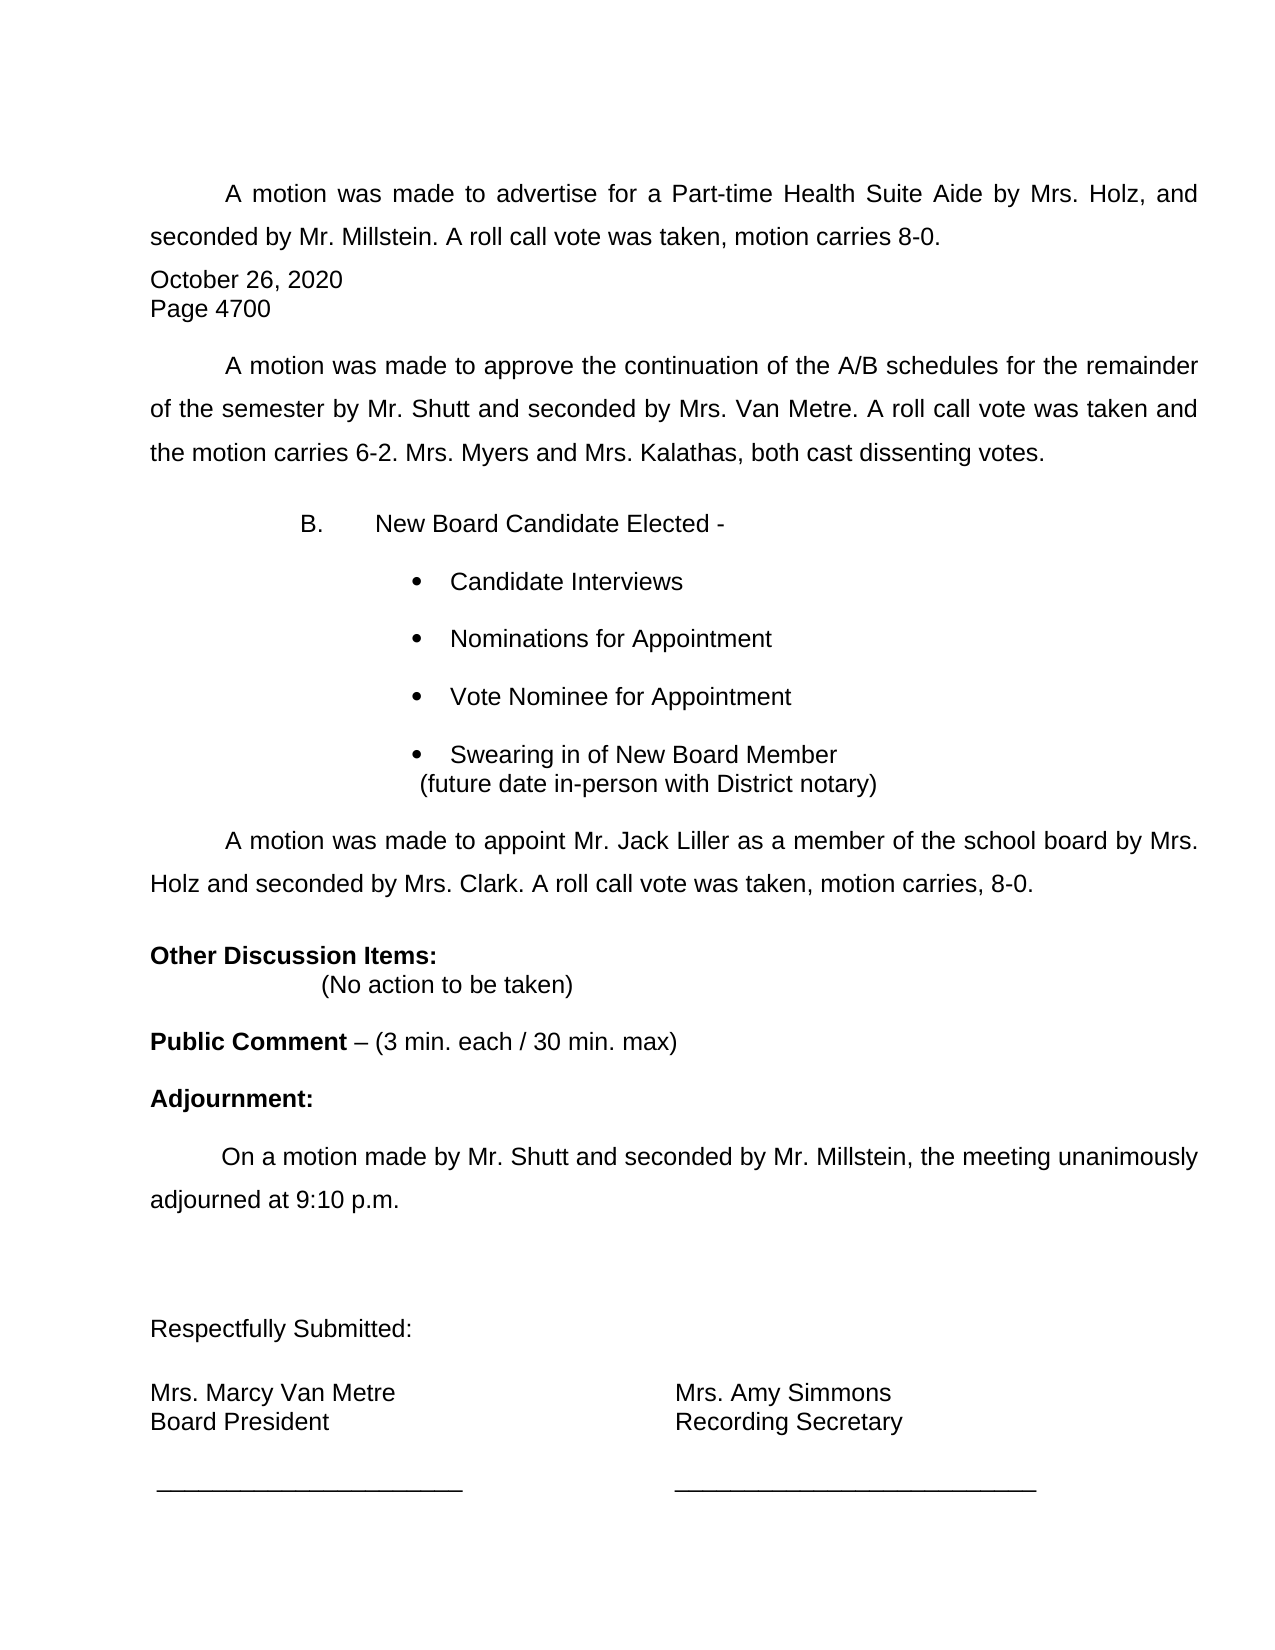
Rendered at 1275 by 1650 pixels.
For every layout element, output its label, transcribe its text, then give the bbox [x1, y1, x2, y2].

text Board President Recording Secretary [150, 1407, 1200, 1436]
text Mrs. Marcy Van Metre Mrs. Amy Simmons [150, 1378, 1200, 1407]
text Page 4700 [150, 294, 1200, 322]
text (future date in-person with District notary) [412, 768, 1200, 797]
list Candidate Interviews [412, 567, 1200, 596]
list Nominations for Appointment [412, 624, 1200, 653]
text A motion was made to advertise for a Part-time Health Suite Aide by Mrs. Holz, and seconded by Mr. Millstein. A roll call vote was taken, motion carries 8-0. [150, 179, 1200, 251]
text B. New Board Candidate Elected - [300, 509, 1200, 538]
text Respectfully Submitted: [150, 1314, 1200, 1343]
text ______________________ __________________________ [150, 1464, 1200, 1493]
text October 26, 2020 [150, 265, 1200, 294]
text A motion was made to appoint Mr. Jack Liller as a member of the school board by Mrs. Holz and seconded by Mrs. Clark. A roll call vote was taken, motion carries, 8-0. [150, 826, 1200, 898]
list Vote Nominee for Appointment [412, 682, 1200, 711]
text Other Discussion Items: [150, 941, 1200, 970]
list Swearing in of New Board Member [412, 740, 1200, 768]
text Public Comment – (3 min. each / 30 min. max) [150, 1027, 1200, 1056]
text A motion was made to approve the continuation of the A/B schedules for the remainder of the semester by Mr. Shutt and seconded by Mrs. Van Metre. A roll call vote was taken and the motion carries 6-2. Mrs. Myers and Mrs. Kalathas, both cast dissenting votes. [150, 351, 1200, 466]
text Adjournment: [150, 1084, 1200, 1113]
text On a motion made by Mr. Shutt and seconded by Mr. Millstein, the meeting unanimously adjourned at 9:10 p.m. [47, 1142, 1200, 1213]
text (No action to be taken) [150, 970, 1200, 998]
